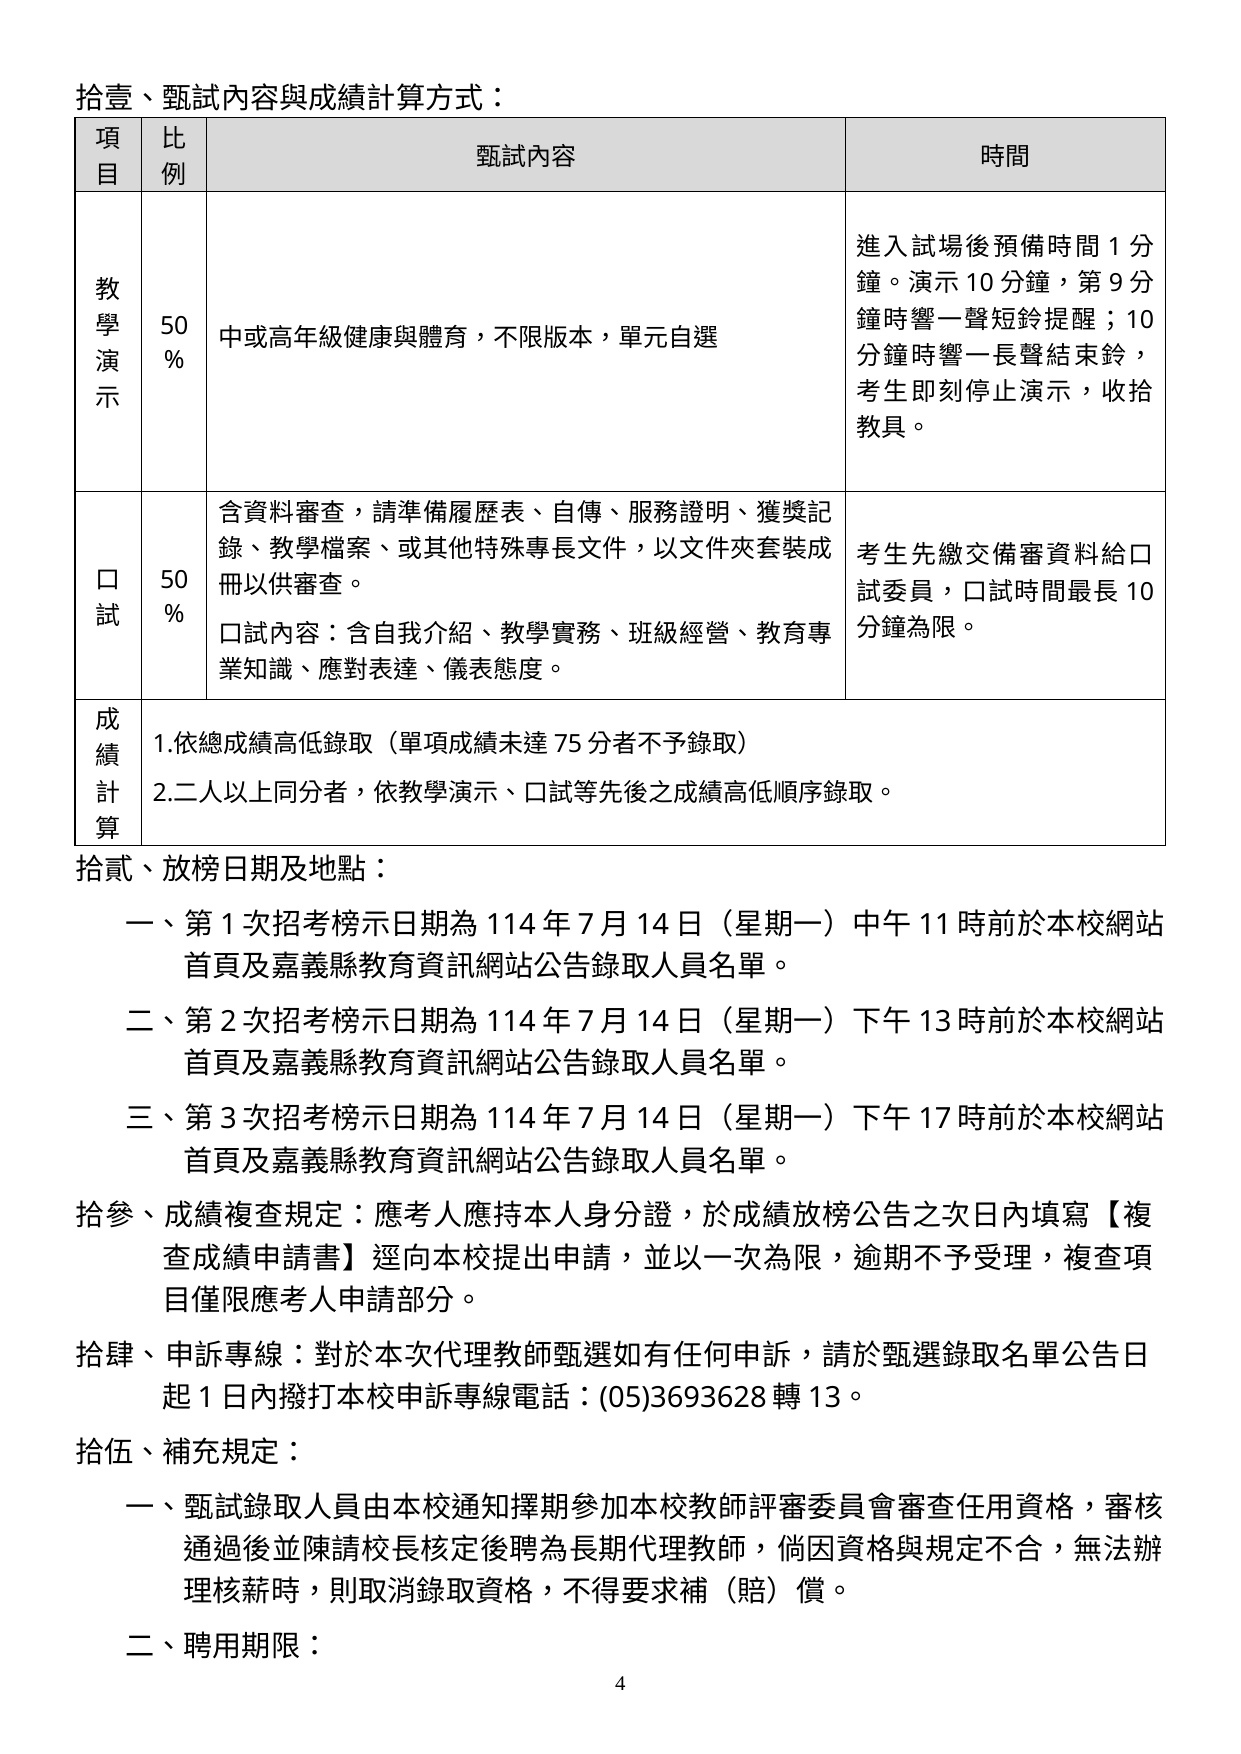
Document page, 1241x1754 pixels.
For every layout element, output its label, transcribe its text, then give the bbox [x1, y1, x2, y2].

text 拾伍、補充規定： [75, 1428, 1165, 1471]
table_cell 50% [142, 192, 206, 491]
text 一、第1次招考榜示日期為114年7月14日（星期一）中午11時前於本校網站首頁及嘉義縣教育資訊網站公告錄取人員名單。 [125, 900, 1165, 985]
text 拾壹、甄試內容與成績計算方式： [75, 75, 1165, 117]
text 一、甄試錄取人員由本校通知擇期參加本校教師評審委員會審查任用資格，審核通過後並陳請校長核定後聘為長期代理教師，倘因資格與規定不合，無法辦理核薪時，則取消錄取資格，不得要求補（賠）償。 [125, 1483, 1165, 1610]
table_cell 含資料審查，請準備履歷表、自傳、服務證明、獲獎記錄、教學檔案、或其他特殊專長文件，以文件夾套裝成冊以供審查。 口試內容：含自我介紹、教學實務、班級經營、教育專業知識、應對表達、儀表態度。 [207, 492, 845, 698]
table_cell 1.依總成績高低錄取（單項成績未達75分者不予錄取） 2.二人以上同分者，依教學演示、口試等先後之成績高低順序錄取。 [142, 700, 1165, 844]
text 拾參、成績複查規定：應考人應持本人身分證，於成績放榜公告之次日內填寫【複查成績申請書】逕向本校提出申請，並以一次為限，逾期不予受理，複查項目僅限應考人申請部分。 [75, 1192, 1153, 1319]
table_cell 中或高年級健康與體育，不限版本，單元自選 [207, 192, 845, 491]
table_cell 口試 [76, 492, 141, 698]
table_cell 50% [142, 492, 206, 698]
text 三、第3次招考榜示日期為114年7月14日（星期一）下午17時前於本校網站首頁及嘉義縣教育資訊網站公告錄取人員名單。 [125, 1095, 1165, 1179]
table_cell 成績計算 [76, 700, 141, 844]
table_cell 考生先繳交備審資料給口試委員，口試時間最長10分鐘為限。 [846, 492, 1165, 698]
table_header 甄試內容 [207, 118, 845, 191]
text 二、聘用期限： [125, 1623, 1165, 1665]
table_header 比例 [142, 118, 206, 191]
table_header 項目 [76, 118, 141, 191]
text 二、第2次招考榜示日期為114年7月14日（星期一）下午13時前於本校網站首頁及嘉義縣教育資訊網站公告錄取人員名單。 [125, 998, 1165, 1082]
table_cell 進入試場後預備時間1分鐘。演示10分鐘，第9分鐘時響一聲短鈴提醒；10分鐘時響一長聲結束鈴，考生即刻停止演示，收拾教具。 [846, 192, 1165, 491]
text 拾貳、放榜日期及地點： [75, 846, 1165, 888]
text 拾肆、申訴專線：對於本次代理教師甄選如有任何申訴，請於甄選錄取名單公告日起1日內撥打本校申訴專線電話：(05)3693628轉13。 [75, 1331, 1153, 1416]
table_cell 教學演示 [76, 192, 141, 491]
table_header 時間 [846, 118, 1165, 191]
